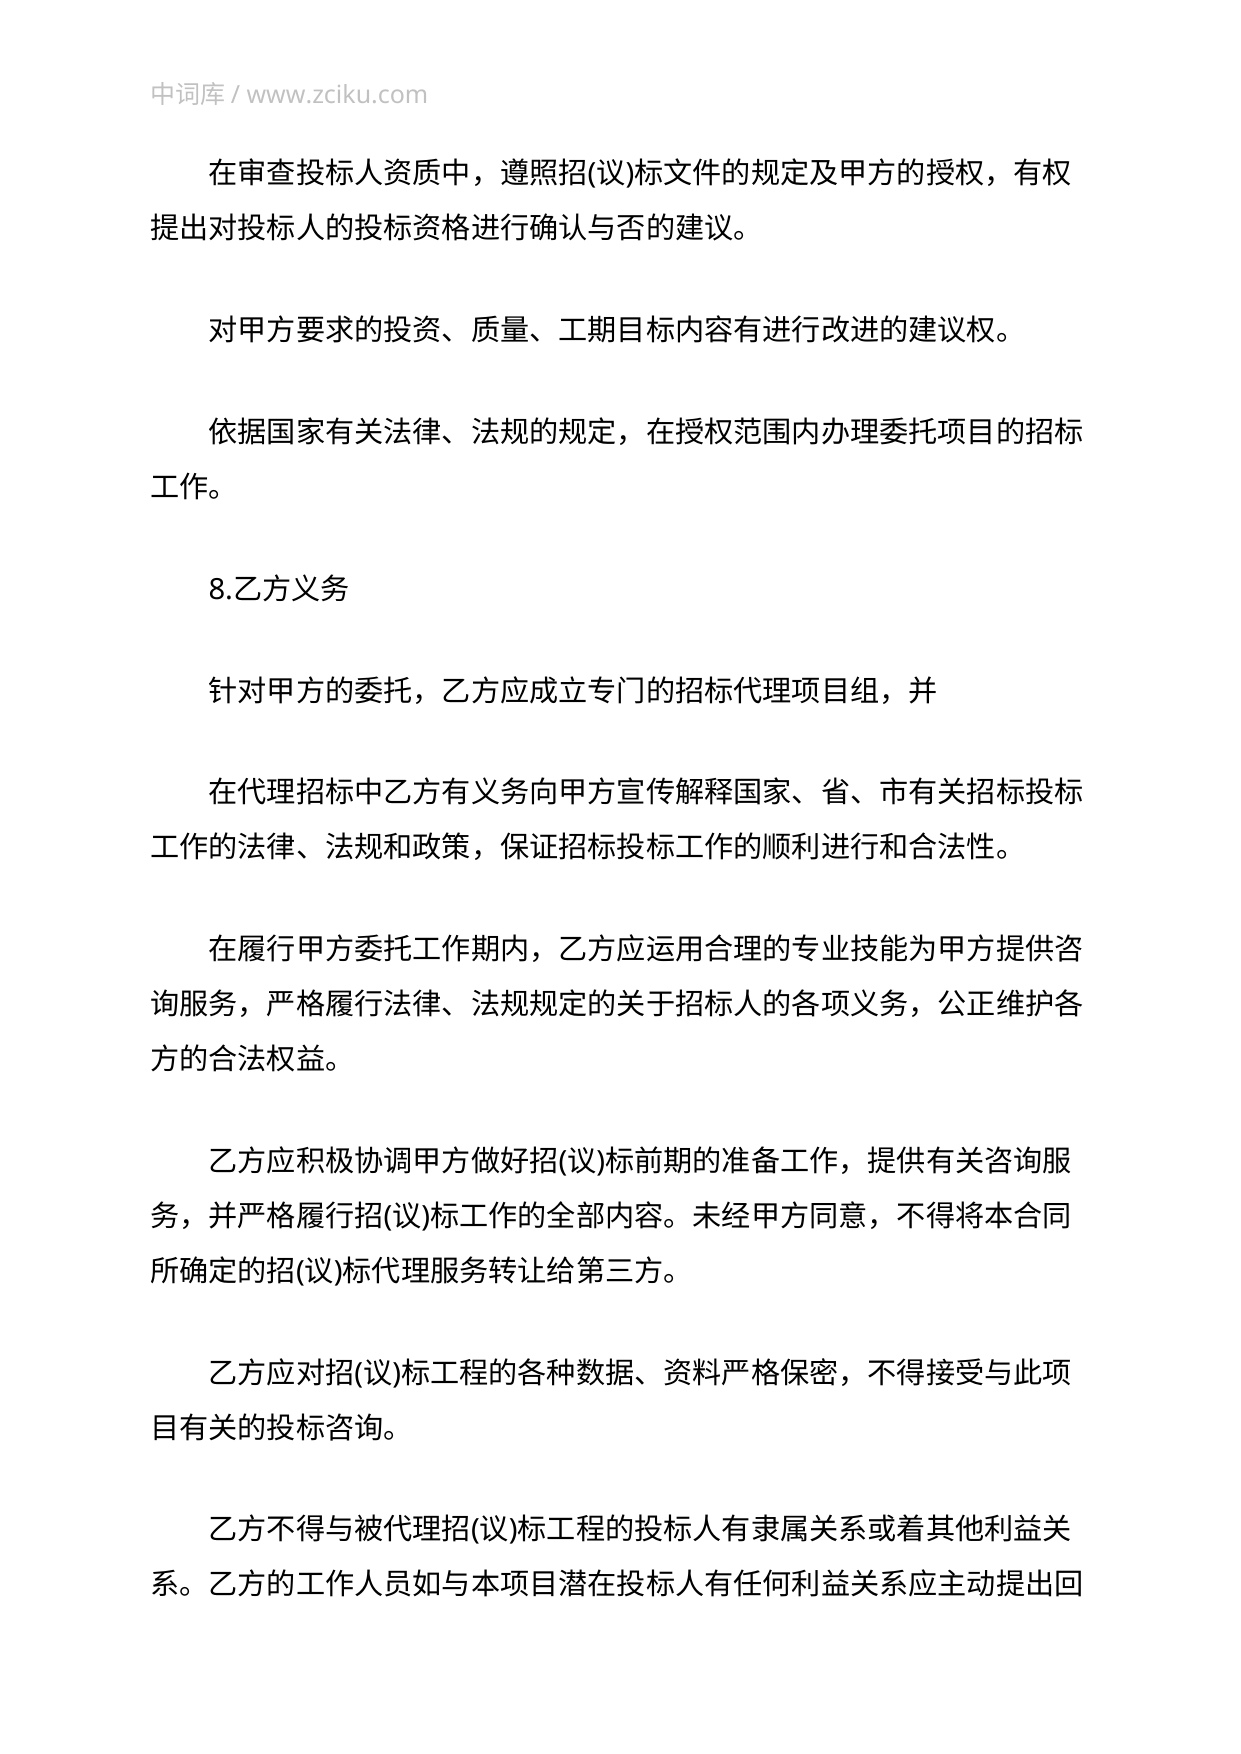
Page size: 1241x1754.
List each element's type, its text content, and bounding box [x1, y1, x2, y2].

text 乙方应积极协调甲方做好招(议)标前期的准备工作，提供有关咨询服务，并严格履行招(议)标工作的全部内容。未经甲方同意，不得将本合同所确定的招(议)标代理服务转让给第三方。 [150, 1137, 1090, 1289]
text 针对甲方的委托，乙方应成立专门的招标代理项目组，并 [150, 667, 1090, 709]
text 依据国家有关法律、法规的规定，在授权范围内办理委托项目的招标工作。 [150, 408, 1090, 506]
text 在履行甲方委托工作期内，乙方应运用合理的专业技能为甲方提供咨询服务，严格履行法律、法规规定的关于招标人的各项义务，公正维护各方的合法权益。 [150, 926, 1090, 1078]
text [150, 1506, 1090, 1603]
text 乙方应对招(议)标工程的各种数据、资料严格保密，不得接受与此项目有关的投标咨询。 [150, 1349, 1090, 1446]
text 8.乙方义务 [150, 565, 1090, 608]
text 对甲方要求的投资、质量、工期目标内容有进行改进的建议权。 [150, 307, 1090, 349]
text 在代理招标中乙方有义务向甲方宣传解释国家、省、市有关招标投标工作的法律、法规和政策，保证招标投标工作的顺利进行和合法性。 [150, 769, 1090, 866]
text 在审查投标人资质中，遵照招(议)标文件的规定及甲方的授权，有权提出对投标人的投标资格进行确认与否的建议。 [150, 150, 1090, 247]
